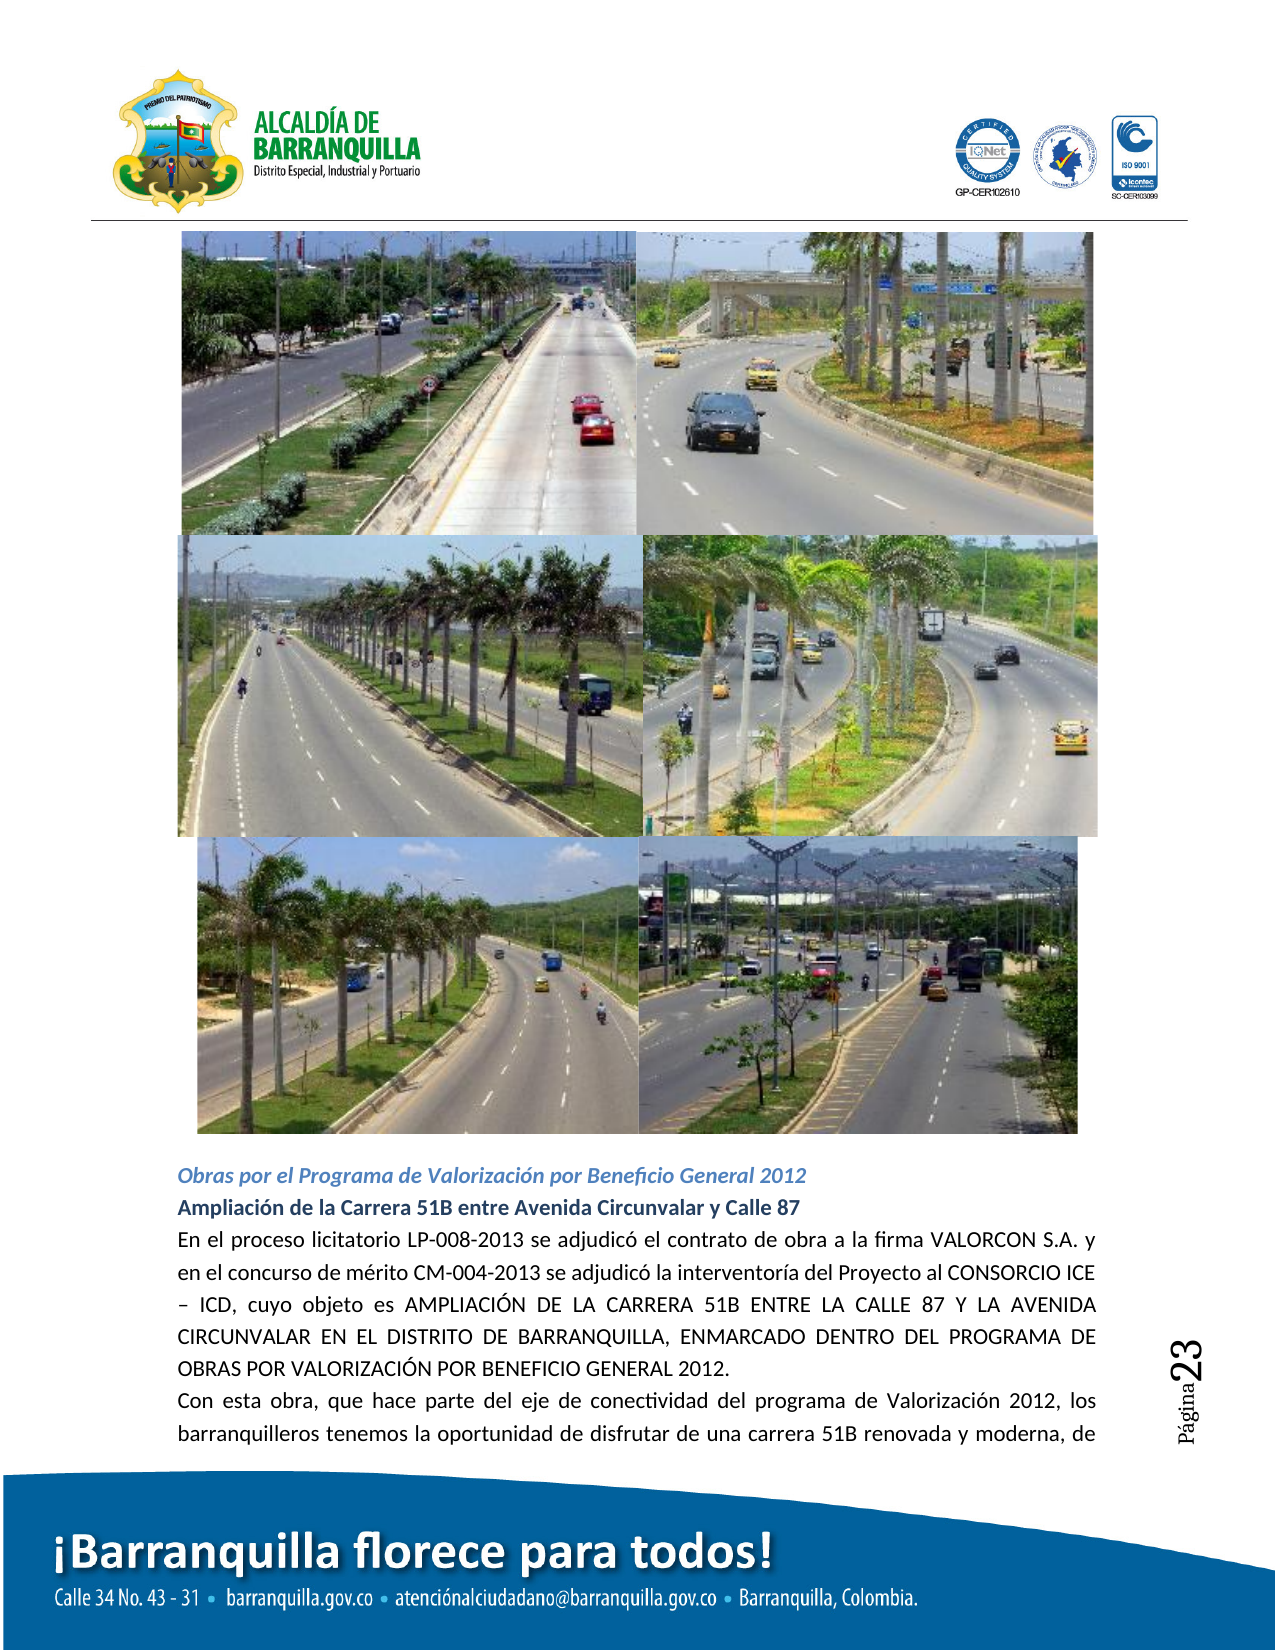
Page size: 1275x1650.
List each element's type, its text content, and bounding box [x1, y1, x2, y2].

subtitle Obras por el Programa de Valorización por Beneficio General 2012 [177, 1161, 1098, 1189]
subtitle Ampliación de la Carrera 51B entre Avenida Circunvalar y Calle 87 [177, 1193, 1098, 1221]
text En el proceso licitatorio LP-008-2013 se adjudicó el contrato de obra a la firma VALORCON S.A. y en el concurso de mérito CM-004-2013 se adjudicó la interventoría del Proyecto al CONSORCIO ICE – ICD, cuyo objeto es AMPLIACIÓN DE LA CARRERA 51B ENTRE LA CALLE 87 Y LA AVENIDA CIRCUNVALAR EN EL DISTRITO DE BARRANQUILLA, ENMARCADO DENTRO DEL PROGRAMA DE OBRAS POR VALORIZACIÓN POR BENEFICIO GENERAL 2012. [177, 1226, 1098, 1382]
picture [3, 1452, 1275, 1650]
picture [0, 0, 1275, 1134]
